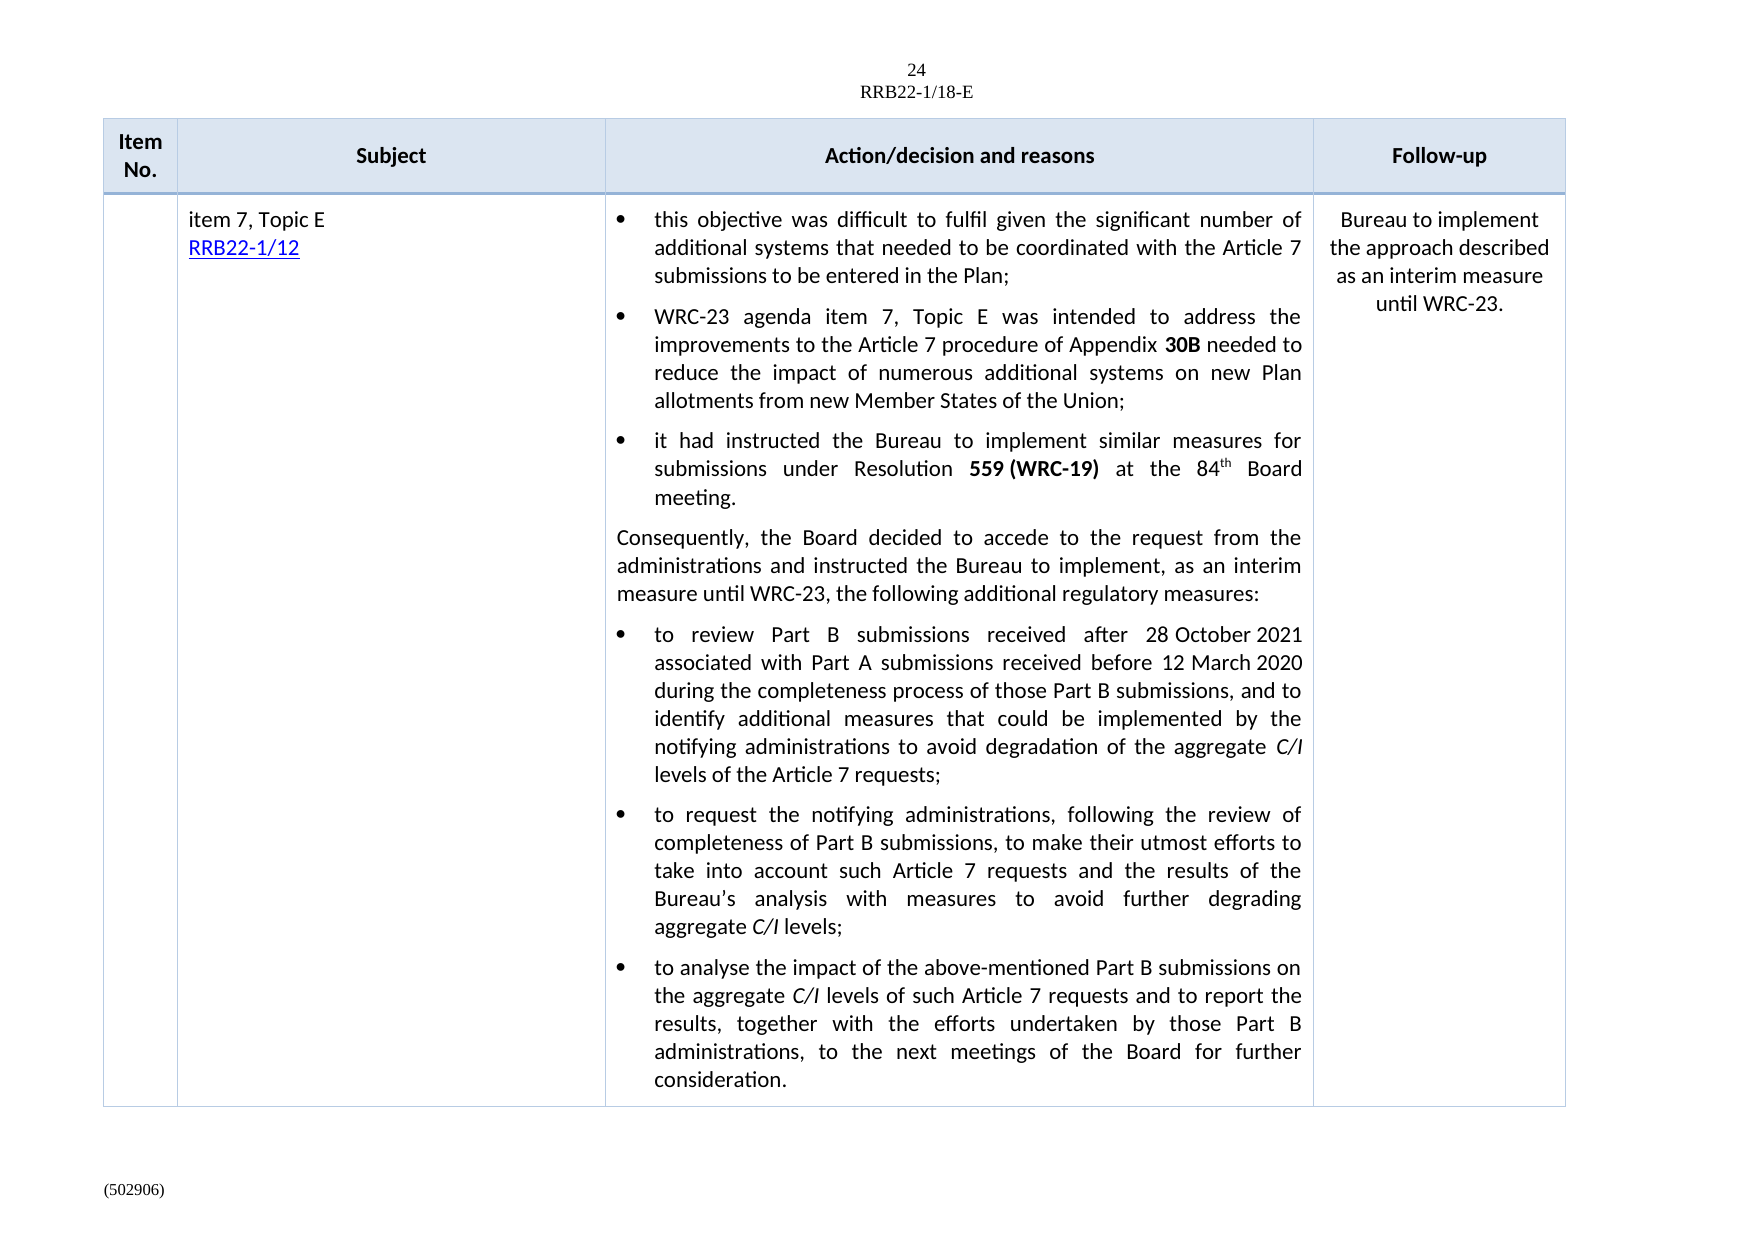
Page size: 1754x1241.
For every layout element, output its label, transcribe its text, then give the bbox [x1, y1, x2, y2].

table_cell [178, 195, 605, 1106]
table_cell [1314, 195, 1565, 1106]
table_header Action/decision and reasons [606, 119, 1313, 192]
table_header Follow-up [1314, 119, 1565, 192]
table_header Subject [178, 119, 605, 192]
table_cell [606, 195, 1313, 1106]
table_cell 9 [104, 195, 177, 1106]
table_header Item No. [104, 119, 177, 192]
